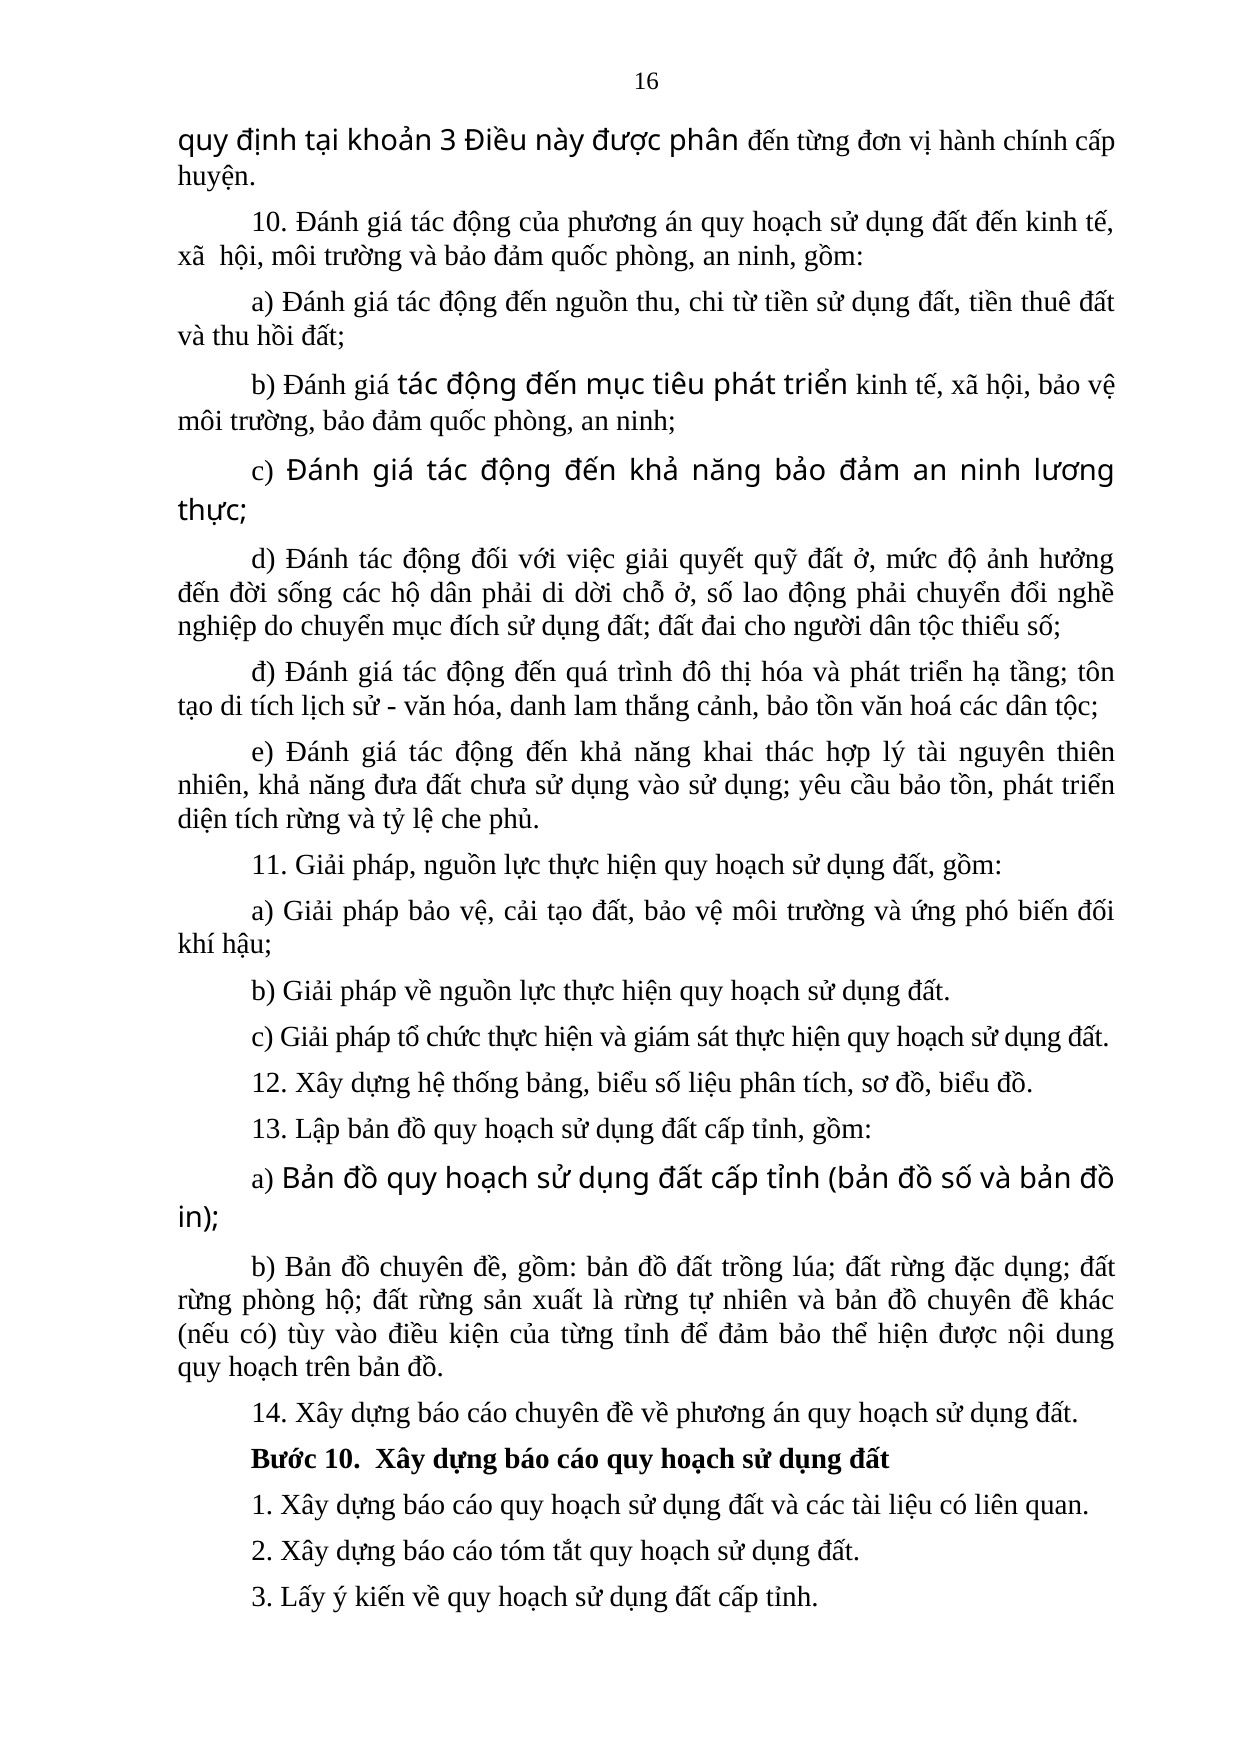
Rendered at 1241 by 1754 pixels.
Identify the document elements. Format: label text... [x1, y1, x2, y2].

text b) Đánh giá tác động đến mục tiêu phát triển kinh tế, xã hội, bảo vệ môi trường, bảo đảm quốc phòng, an ninh; [177, 364, 1116, 437]
text c) Giải pháp tổ chức thực hiện và giám sát thực hiện quy hoạch sử dụng đất. [177, 1019, 1116, 1052]
text 11. Giải pháp, nguồn lực thực hiện quy hoạch sử dụng đất, gồm: [177, 847, 1116, 881]
text a) Đánh giá tác động đến nguồn thu, chi từ tiền sử dụng đất, tiền thuê đất và thu hồi đất; [177, 284, 1116, 351]
text a) Giải pháp bảo vệ, cải tạo đất, bảo vệ môi trường và ứng phó biến đối khí hậu; [177, 893, 1116, 960]
text b) Bản đồ chuyên đề, gồm: bản đồ đất trồng lúa; đất rừng đặc dụng; đất rừng phòng hộ; đất rừng sản xuất là rừng tự nhiên và bản đồ chuyên đề khác (nếu có) tùy vào điều kiện của từng tỉnh để đảm bảo thể hiện được nội dung quy hoạch trên bản đồ. [177, 1249, 1116, 1383]
text đ) Đánh giá tác động đến quá trình đô thị hóa và phát triển hạ tầng; tôn tạo di tích lịch sử - văn hóa, danh lam thắng cảnh, bảo tồn văn hoá các dân tộc; [177, 654, 1116, 721]
text 12. Xây dựng hệ thống bảng, biểu số liệu phân tích, sơ đồ, biểu đồ. [177, 1065, 1116, 1098]
text 13. Lập bản đồ quy hoạch sử dụng đất cấp tỉnh, gồm: [177, 1111, 1116, 1144]
text Bước 10. Xây dựng báo cáo quy hoạch sử dụng đất [251, 1441, 1116, 1475]
text 10. Đánh giá tác động của phương án quy hoạch sử dụng đất đến kinh tế, xã hội, môi trường và bảo đảm quốc phòng, an ninh, gồm: [177, 204, 1116, 272]
text d) Đánh tác động đối với việc giải quyết quỹ đất ở, mức độ ảnh hưởng đến đời sống các hộ dân phải di dời chỗ ở, số lao động phải chuyển đổi nghề nghiệp do chuyển mục đích sử dụng đất; đất đai cho người dân tộc thiểu số; [177, 541, 1116, 642]
text e) Đánh giá tác động đến khả năng khai thác hợp lý tài nguyên thiên nhiên, khả năng đưa đất chưa sử dụng vào sử dụng; yêu cầu bảo tồn, phát triển diện tích rừng và tỷ lệ che phủ. [177, 734, 1116, 834]
text 14. Xây dựng báo cáo chuyên đề về phương án quy hoạch sử dụng đất. [177, 1395, 1116, 1429]
text 2. Xây dựng báo cáo tóm tắt quy hoạch sử dụng đất. [177, 1533, 1116, 1567]
text 3. Lấy ý kiến về quy hoạch sử dụng đất cấp tỉnh. [177, 1579, 1116, 1613]
text 1. Xây dựng báo cáo quy hoạch sử dụng đất và các tài liệu có liên quan. [177, 1487, 1116, 1521]
text b) Giải pháp về nguồn lực thực hiện quy hoạch sử dụng đất. [177, 973, 1116, 1006]
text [177, 119, 1116, 192]
text a) Bản đồ quy hoạch sử dụng đất cấp tỉnh (bản đồ số và bản đồ in); [177, 1157, 1116, 1236]
text c) Đánh giá tác động đến khả năng bảo đảm an ninh lương thực; [177, 449, 1116, 529]
